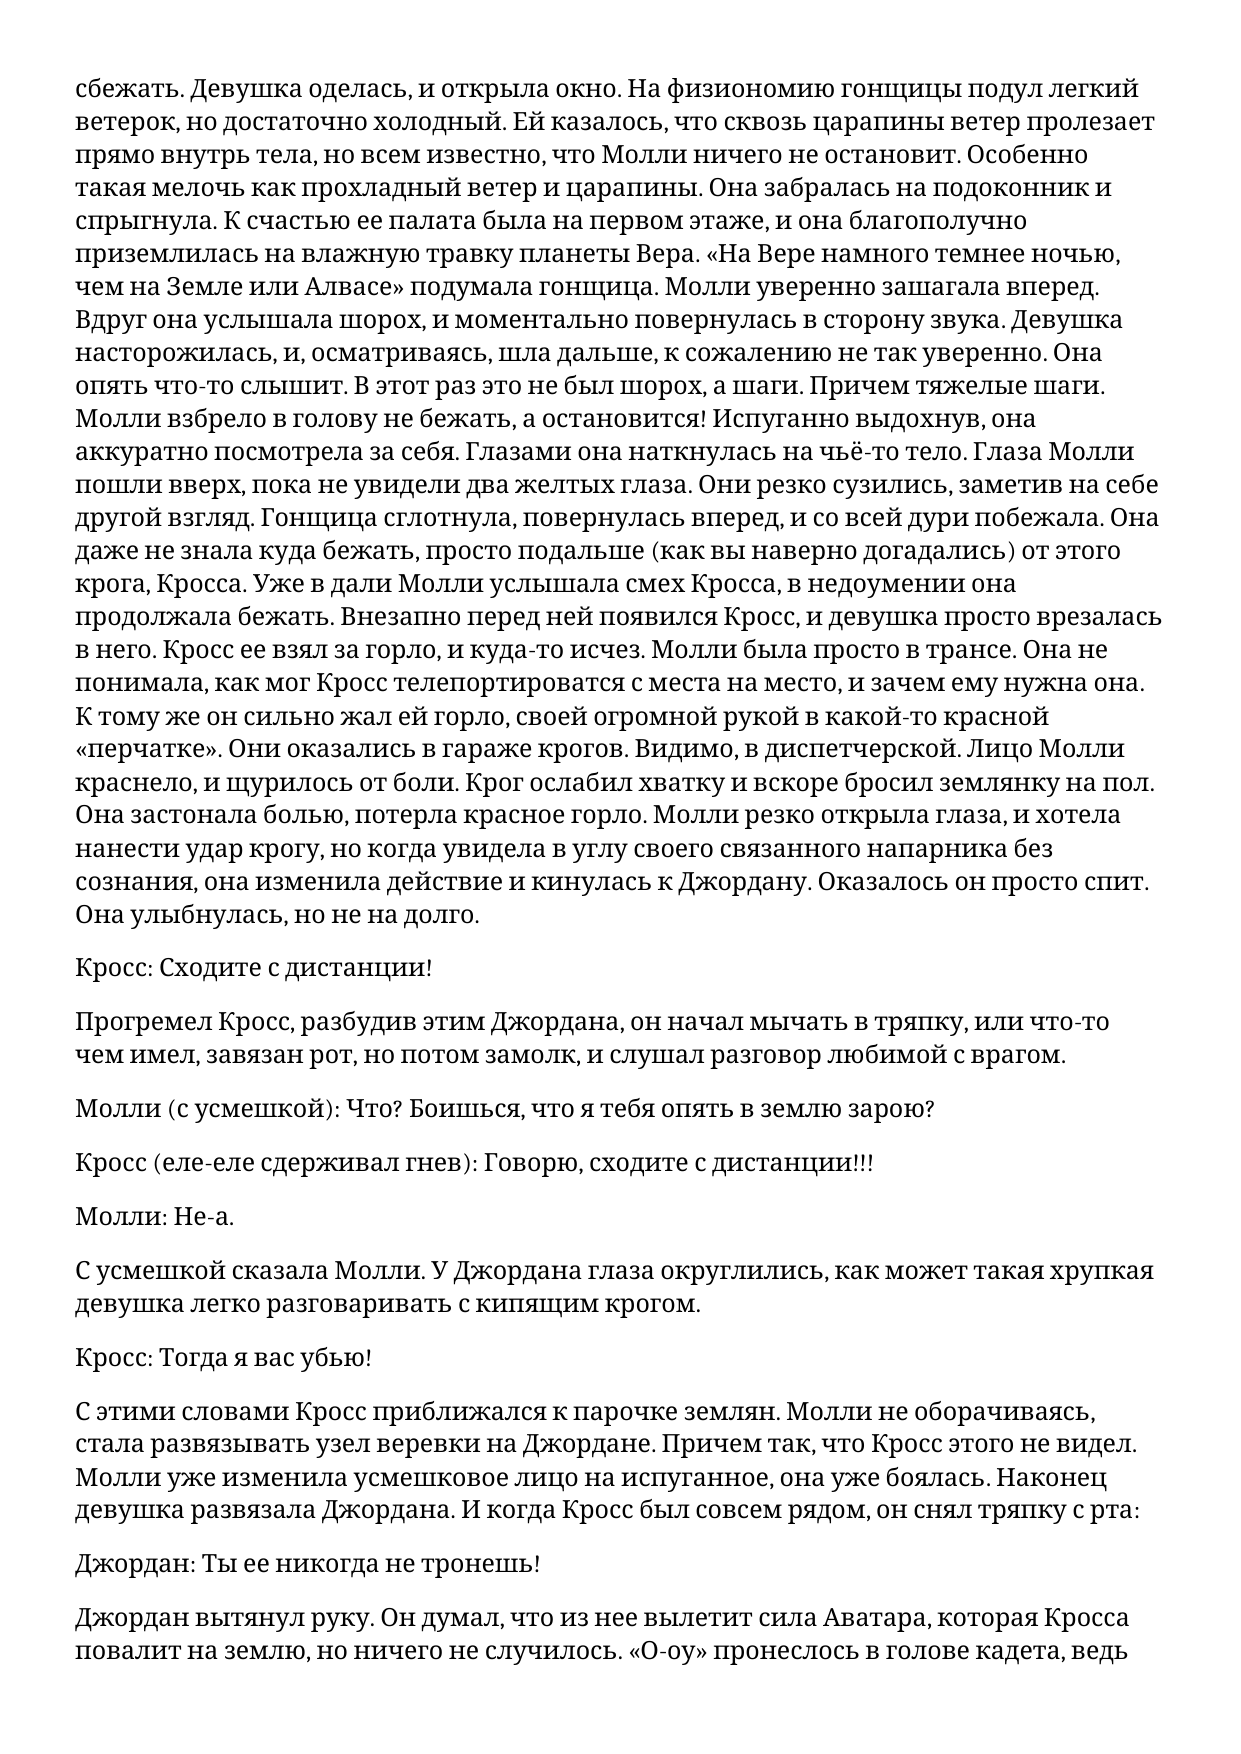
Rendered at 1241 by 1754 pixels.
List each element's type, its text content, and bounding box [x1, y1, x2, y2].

text С усмешкой сказала Молли. У Джордана глаза округлились, как может такая хрупкая девушка легко разговаривать с кипящим крогом. [75, 1257, 1165, 1318]
text С этими словами Кросс приближался к парочке землян. Молли не оборачиваясь, стала развязывать узел веревки на Джордане. Причем так, что Кросс этого не видел. Молли уже изменила усмешковое лицо на испуганное, она уже боялась. Наконец девушка развязала Джордана. И когда Кросс был совсем рядом, он снял тряпку с рта: [75, 1397, 1165, 1525]
text Прогремел Кросс, разбудив этим Джордана, он начал мычать в тряпку, или что-то чем имел, завязан рот, но потом замолк, и слушал разговор любимой с врагом. [75, 1008, 1165, 1070]
text Кросс: Сходите с дистанции! [75, 954, 1165, 983]
text Молли (с усмешкой): Что? Боишься, что я тебя опять в землю зарою? [75, 1095, 1165, 1124]
text Молли: Не-а. [75, 1203, 1165, 1232]
text Кросс (еле-еле сдерживал гнев): Говорю, сходите с дистанции!!! [75, 1149, 1165, 1178]
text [75, 75, 1165, 929]
text Джордан: Ты ее никогда не тронешь! [75, 1550, 1165, 1579]
text Кросс: Тогда я вас убью! [75, 1343, 1165, 1372]
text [75, 1604, 1165, 1666]
